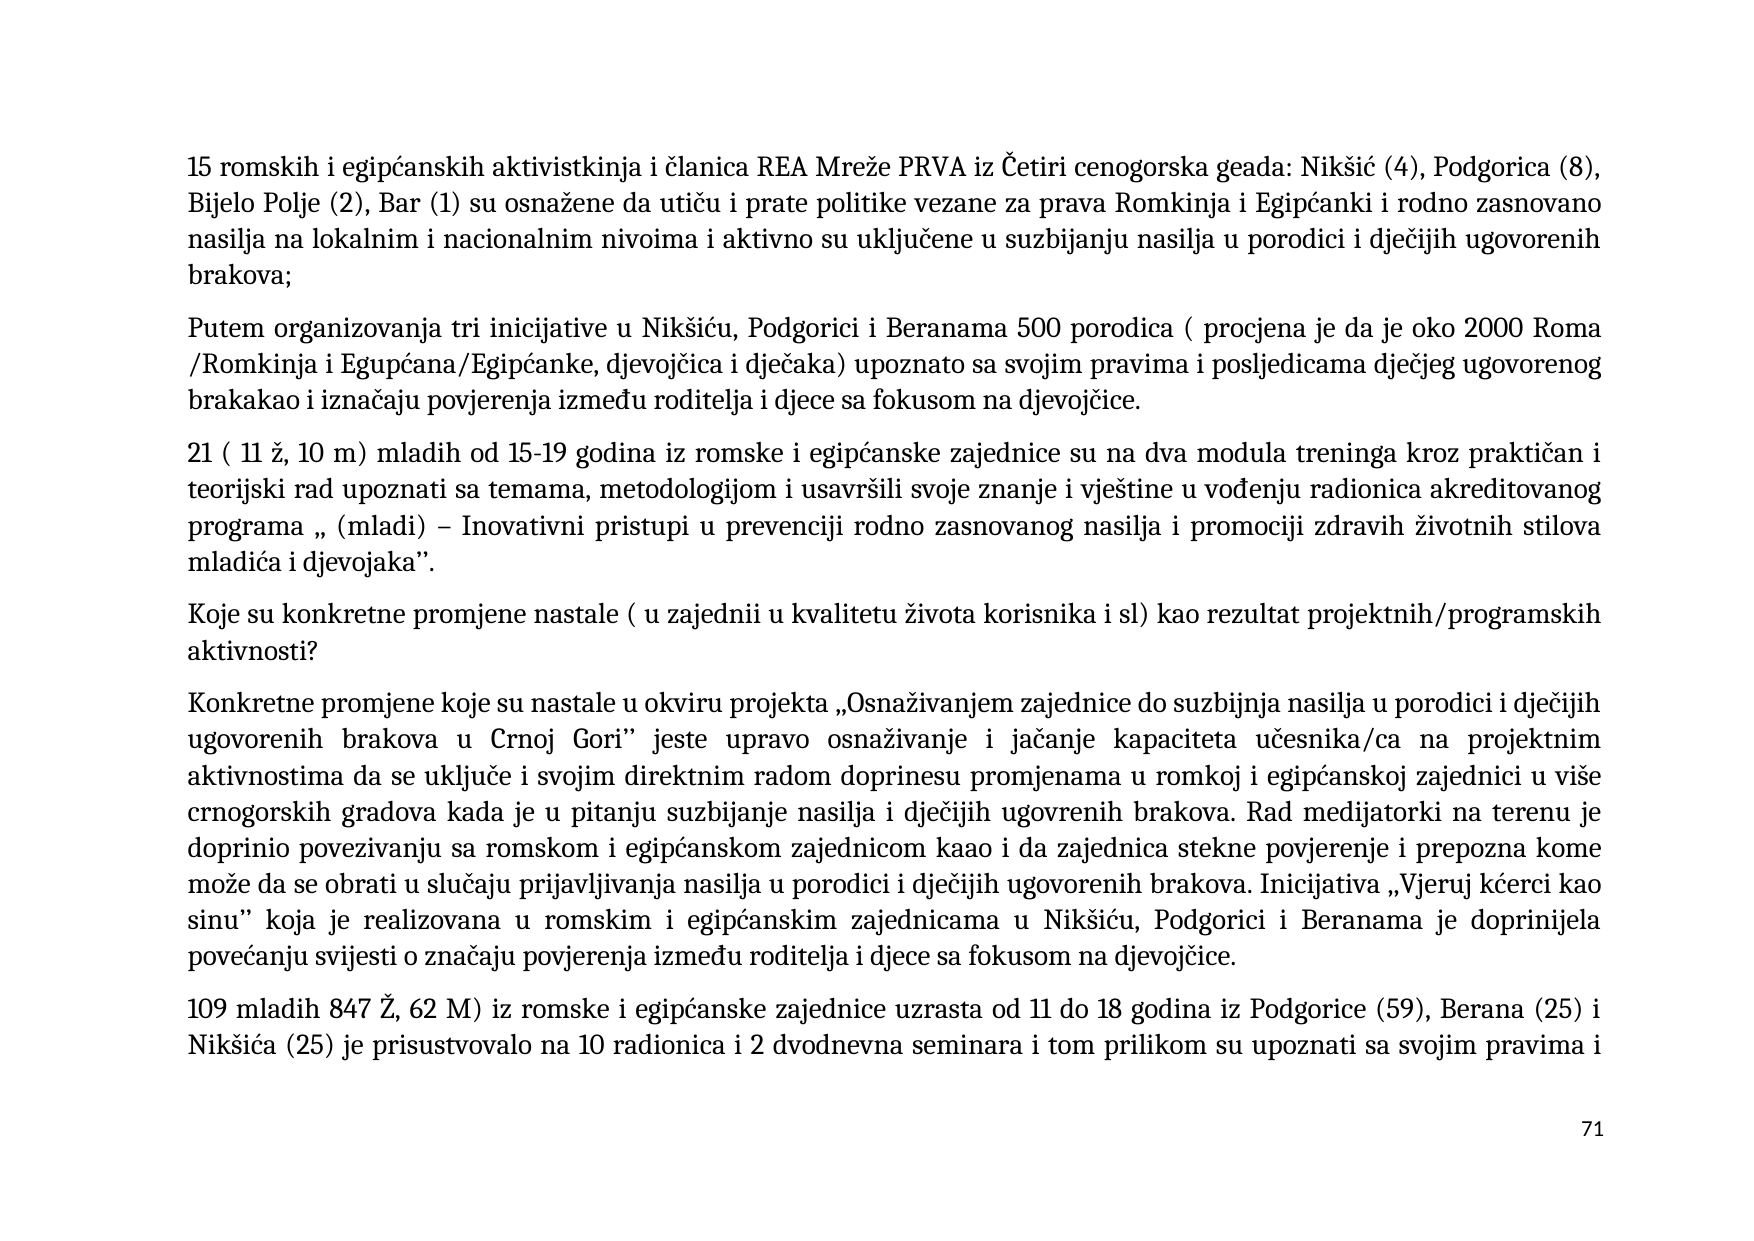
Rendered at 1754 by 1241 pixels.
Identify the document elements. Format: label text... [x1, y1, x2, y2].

text 15 romskih i egipćanskih aktivistkinja i članica REA Mreže PRVA iz Četiri cenogorska geada: Nikšić (4), Podgorica (8), Bijelo Polje (2), Bar (1) su osnažene da utiču i prate politike vezane za prava Romkinja i Egipćanki i rodno zasnovano nasilja na lokalnim i nacionalnim nivoima i aktivno su uključene u suzbijanju nasilja u porodici i dječijih ugovorenih brakova; [187, 150, 1604, 292]
text 21 ( 11 ž, 10 m) mladih od 15-19 godina iz romske i egipćanske zajednice su na dva modula treninga kroz praktičan i teorijski rad upoznati sa temama, metodologijom i usavršili svoje znanje i vještine u vođenju radionica akreditovanog programa ,, (mladi) – Inovativni pristupi u prevenciji rodno zasnovanog nasilja i promociji zdravih životnih stilova mladića i djevojaka’’. [187, 436, 1604, 578]
text Putem organizovanja tri inicijative u Nikšiću, Podgorici i Beranama 500 porodica ( procjena je da je oko 2000 Roma /Romkinja i Egupćana/Egipćanke, djevojčica i dječaka) upoznato sa svojim pravima i posljedicama dječjeg ugovorenog brakakao i iznačaju povjerenja između roditelja i djece sa fokusom na djevojčice. [187, 311, 1604, 417]
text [187, 992, 1604, 1062]
text Konkretne promjene koje su nastale u okviru projekta ,,Osnaživanjem zajednice do suzbijnja nasilja u porodici i dječijih ugovorenih brakova u Crnoj Gori’’ jeste upravo osnaživanje i jačanje kapaciteta učesnika/ca na projektnim aktivnostima da se uključe i svojim direktnim radom doprinesu promjenama u romkoj i egipćanskoj zajednici u više crnogorskih gradova kada je u pitanju suzbijanje nasilja i dječijih ugovrenih brakova. Rad medijatorki na terenu je doprinio povezivanju sa romskom i egipćanskom zajednicom kaao i da zajednica stekne povjerenje i prepozna kome može da se obrati u slučaju prijavljivanja nasilja u porodici i dječijih ugovorenih brakova. Inicijativa ,,Vjeruj kćerci kao sinu’’ koja je realizovana u romskim i egipćanskim zajednicama u Nikšiću, Podgorici i Beranama je doprinijela povećanju svijesti o značaju povjerenja između roditelja i djece sa fokusom na djevojčice. [187, 687, 1604, 973]
text Koje su konkretne promjene nastale ( u zajednii u kvalitetu života korisnika i sl) kao rezultat projektnih/programskih aktivnosti? [187, 598, 1604, 667]
